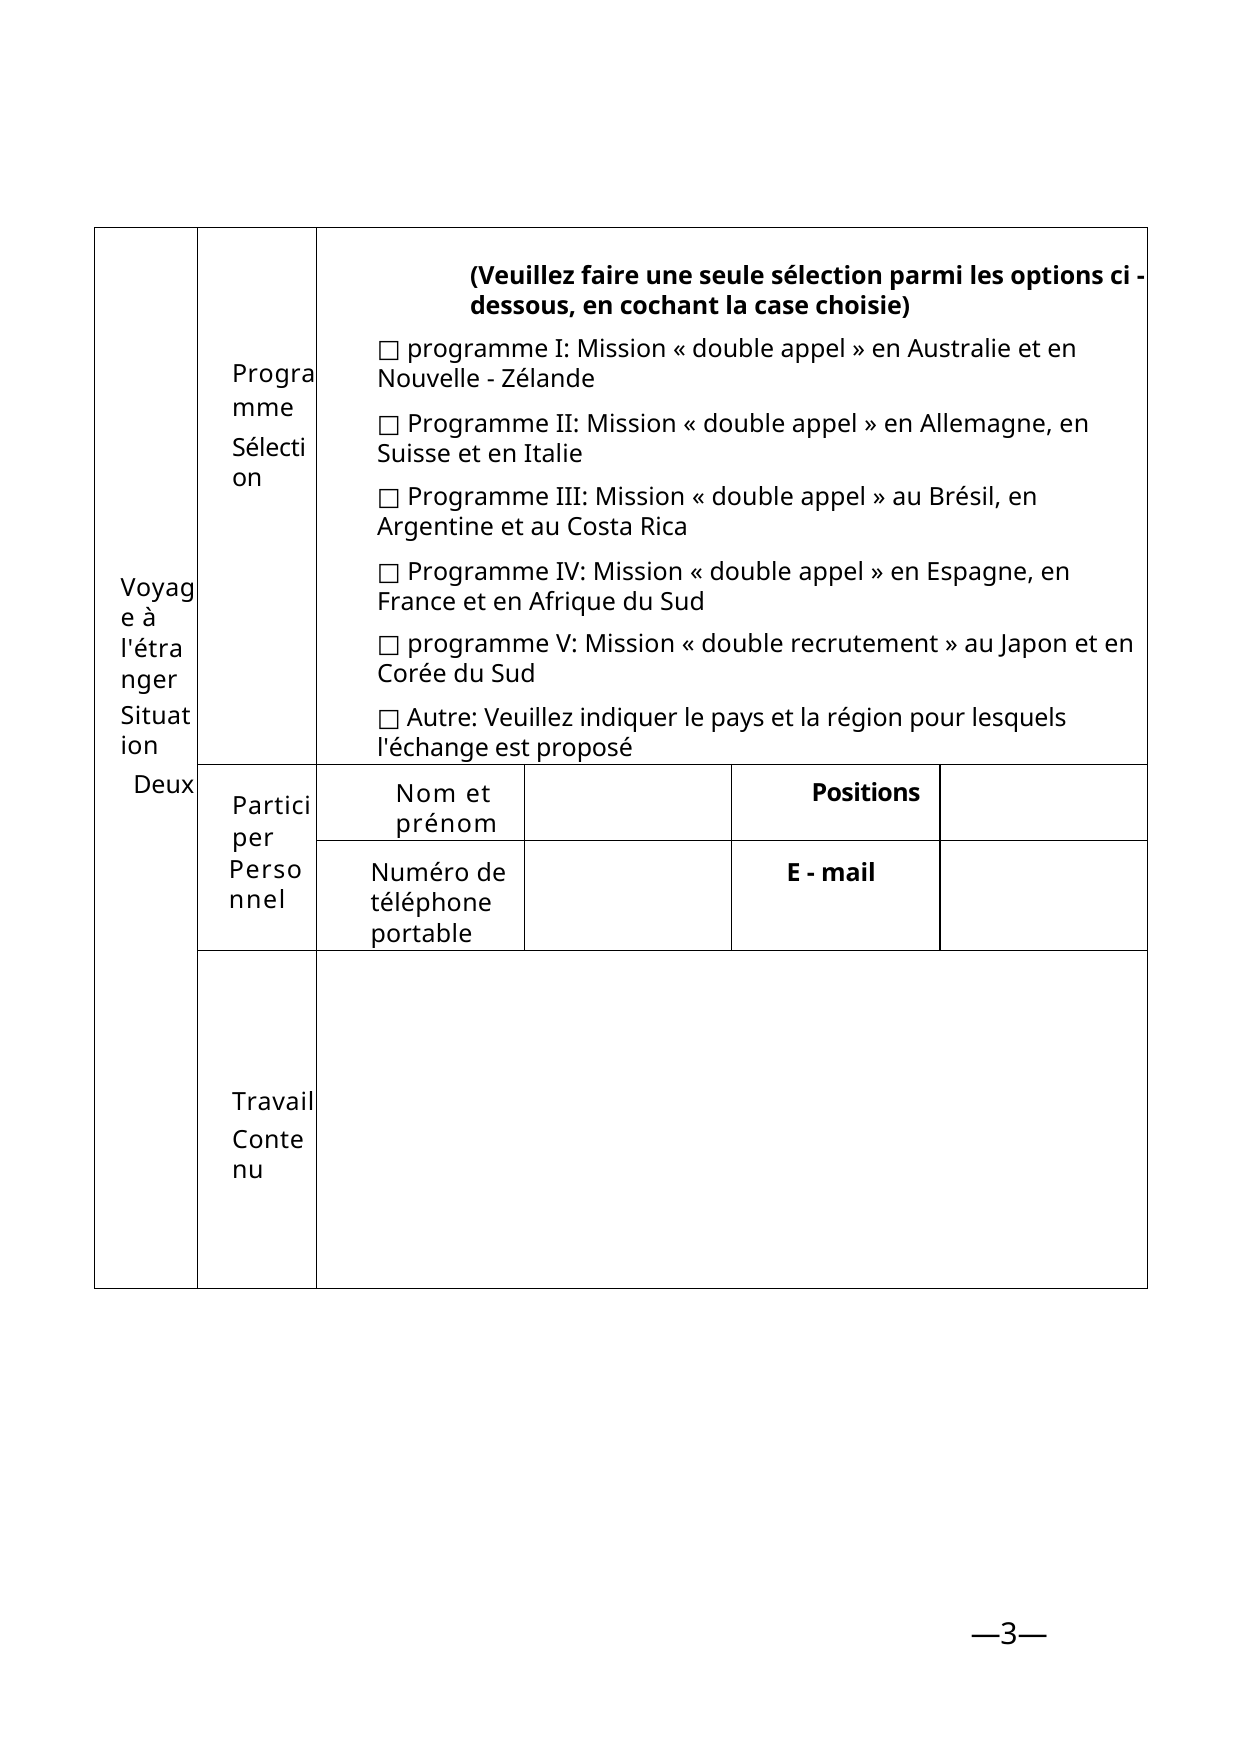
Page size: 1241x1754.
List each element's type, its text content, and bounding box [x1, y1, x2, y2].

table_header Voyage à l'étranger Situation Deux [95, 228, 197, 1288]
table_header (Veuillez faire une seule sélection parmi les options ci - dessous, en cochant la case choisie) □ programme I: Mission « double appel » en Australie et en Nouvelle - Zélande □ Programme II: Mission « double appel » en Allemagne, en Suisse et en Italie □ Programme III: Mission « double appel » au Brésil, en Argentine et au Costa Rica □ Programme IV: Mission « double appel » en Espagne, en France et en Afrique du Sud □ programme V: Mission « double recrutement » au Japon et en Corée du Sud □ Autre: Veuillez indiquer le pays et la région pour lesquels l'échange est proposé [317, 228, 1147, 764]
table_cell [941, 765, 1147, 840]
table_cell Nom et prénom [317, 765, 524, 840]
table_cell [525, 765, 731, 840]
table_cell [941, 841, 1147, 949]
table_cell Positions [732, 765, 939, 840]
table_cell Numéro de téléphone portable [317, 841, 524, 949]
table_cell [525, 841, 731, 949]
table_header Programme Sélection [198, 228, 316, 764]
table_cell [317, 951, 1147, 1288]
table_cell Participer Personnel [198, 765, 316, 949]
table_cell Travail Contenu [198, 951, 316, 1288]
table_cell E - mail [732, 841, 939, 949]
